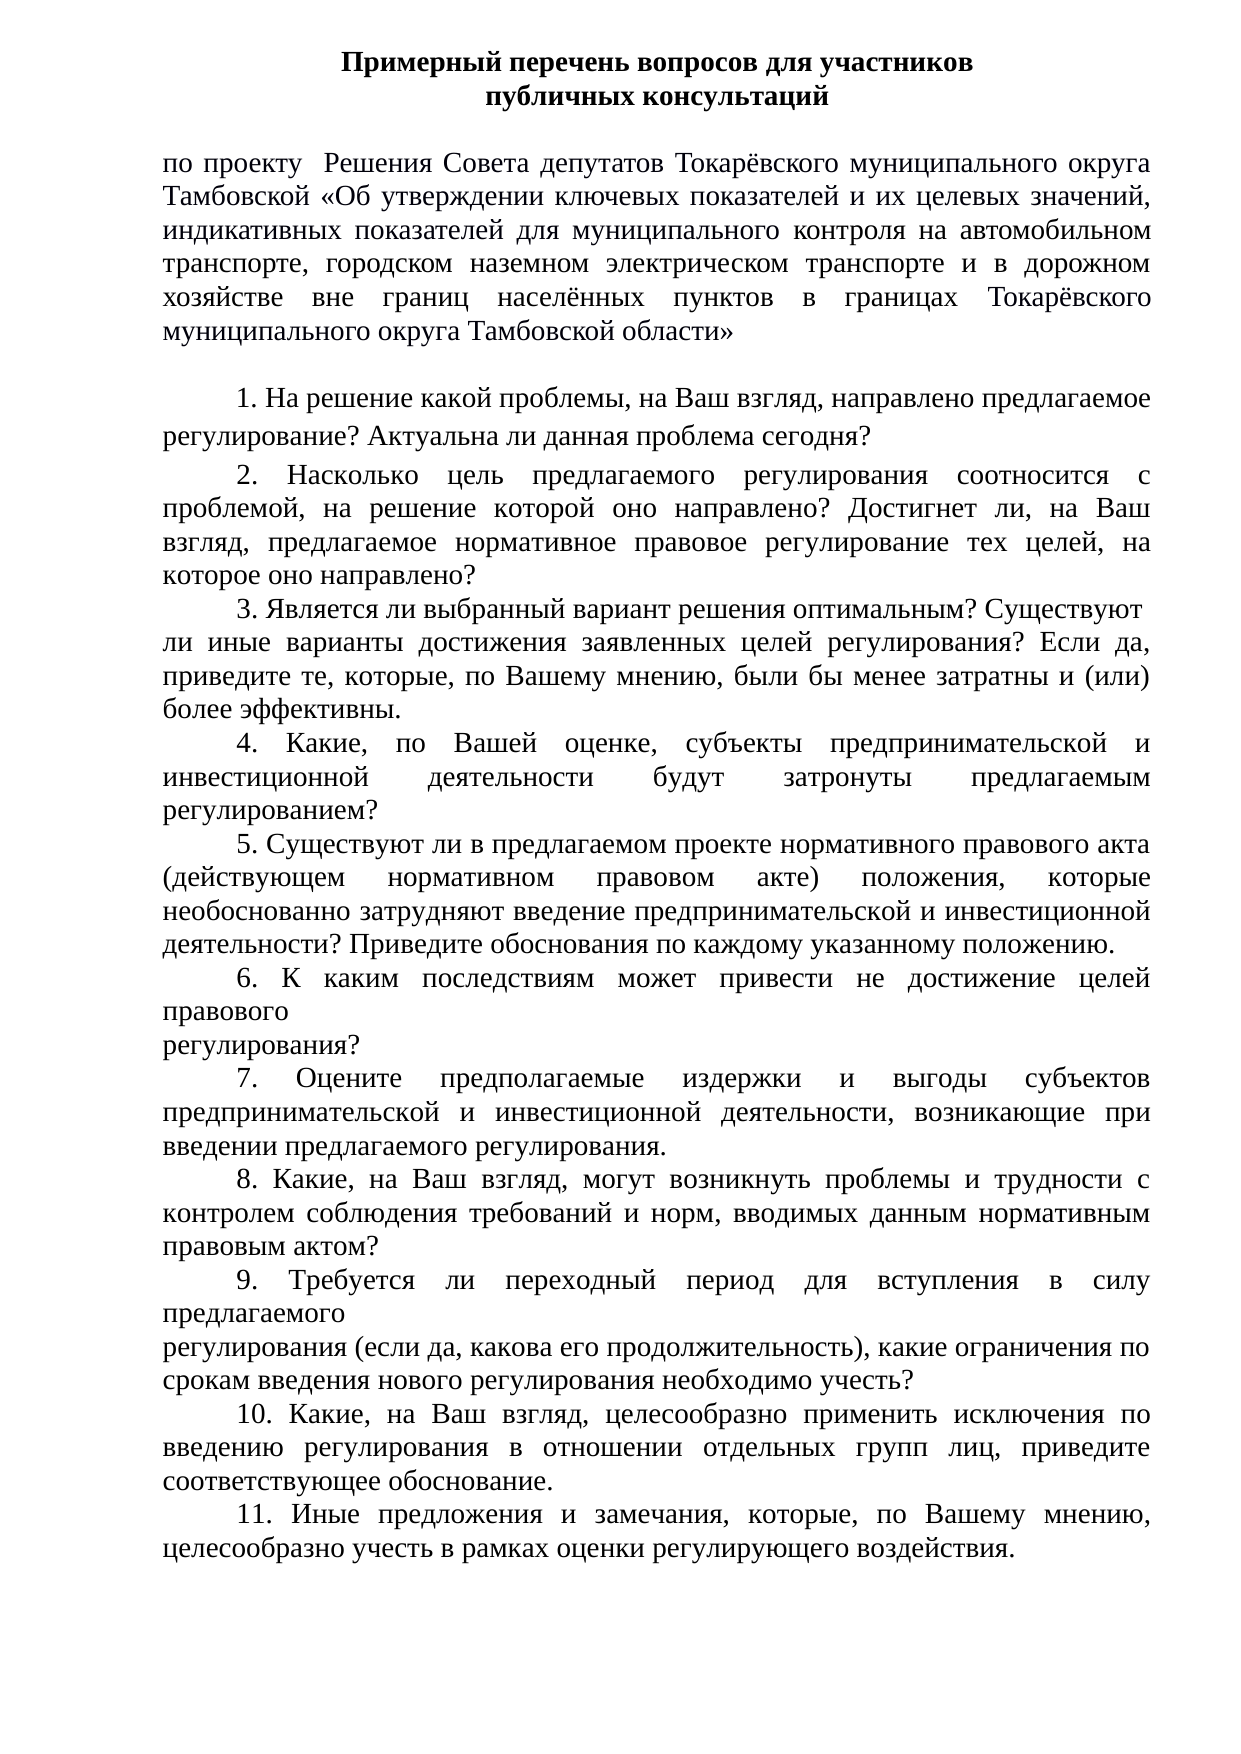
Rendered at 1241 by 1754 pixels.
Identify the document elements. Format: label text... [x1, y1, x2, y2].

text 11. Иные предложения и замечания, которые, по Вашему мнению, целесообразно учесть в рамках оценки регулирующего воздействия. [162, 1497, 1152, 1564]
text по проекту Решения Совета депутатов Токарёвского муниципального округа Тамбовской «Об утверждении ключевых показателей и их целевых значений, индикативных показателей для муниципального контроля на автомобильном транспорте, городском наземном электрическом транспорте и в дорожном хозяйстве вне границ населённых пунктов в границах Токарёвского муниципального округа Тамбовской области» [162, 279, 1152, 346]
text ли иные варианты достижения заявленных целей регулирования? Если да, приведите те, которые, по Вашему мнению, были бы менее затратны и (или) более эффективны. [162, 624, 1152, 725]
text регулирования? [162, 1027, 1152, 1061]
text 10. Какие, на Ваш взгляд, целесообразно применить исключения по введению регулирования в отношении отдельных групп лиц, приведите соответствующее обоснование. [162, 1396, 1152, 1497]
text 4. Какие, по Вашей оценке, субъекты предпринимательской и инвестиционной деятельности будут затронуты предлагаемым регулированием? [162, 725, 1152, 826]
text 1. На решение какой проблемы, на Ваш взгляд, направлено предлагаемое регулирование? Актуальна ли данная проблема сегодня? [162, 380, 1152, 452]
text Примерный перечень вопросов для участников [162, 44, 1152, 78]
text 2. Насколько цель предлагаемого регулирования соотносится с проблемой, на решение которой оно направлено? Достигнет ли, на Ваш взгляд, предлагаемое нормативное правовое регулирование тех целей, на которое оно направлено? [162, 457, 1152, 591]
text 8. Какие, на Ваш взгляд, могут возникнуть проблемы и трудности с контролем соблюдения требований и норм, вводимых данным нормативным правовым актом? [162, 1161, 1152, 1262]
text по проекту Решения Совета депутатов Токарёвского муниципального округа Тамбовской «Об утверждении ключевых показателей и их целевых значений, индикативных показателей для муниципального контроля на автомобильном транспорте, городском наземном электрическом транспорте и в дорожном хозяйстве вне границ населённых пунктов в границах Токарёвского муниципального округа Тамбовской области» [162, 145, 1152, 259]
text 5. Существуют ли в предлагаемом проекте нормативного правового акта (действующем нормативном правовом акте) положения, которые необоснованно затрудняют введение предпринимательской и инвестиционной деятельности? Приведите обоснования по каждому указанному положению. [162, 826, 1152, 960]
text публичных консультаций [162, 78, 1152, 111]
text срокам введения нового регулирования необходимо учесть? [162, 1362, 1152, 1396]
text 6. К каким последствиям может привести не достижение целей правового [162, 960, 1152, 1027]
text 9. Требуется ли переходный период для вступления в силу предлагаемого [162, 1262, 1152, 1329]
text 7. Оцените предполагаемые издержки и выгоды субъектов предпринимательской и инвестиционной деятельности, возникающие при введении предлагаемого регулирования. [162, 1061, 1152, 1161]
text регулирования (если да, какова его продолжительность), какие ограничения по [162, 1329, 1152, 1362]
text 3. Является ли выбранный вариант решения оптимальным? Существуют [162, 591, 1152, 624]
